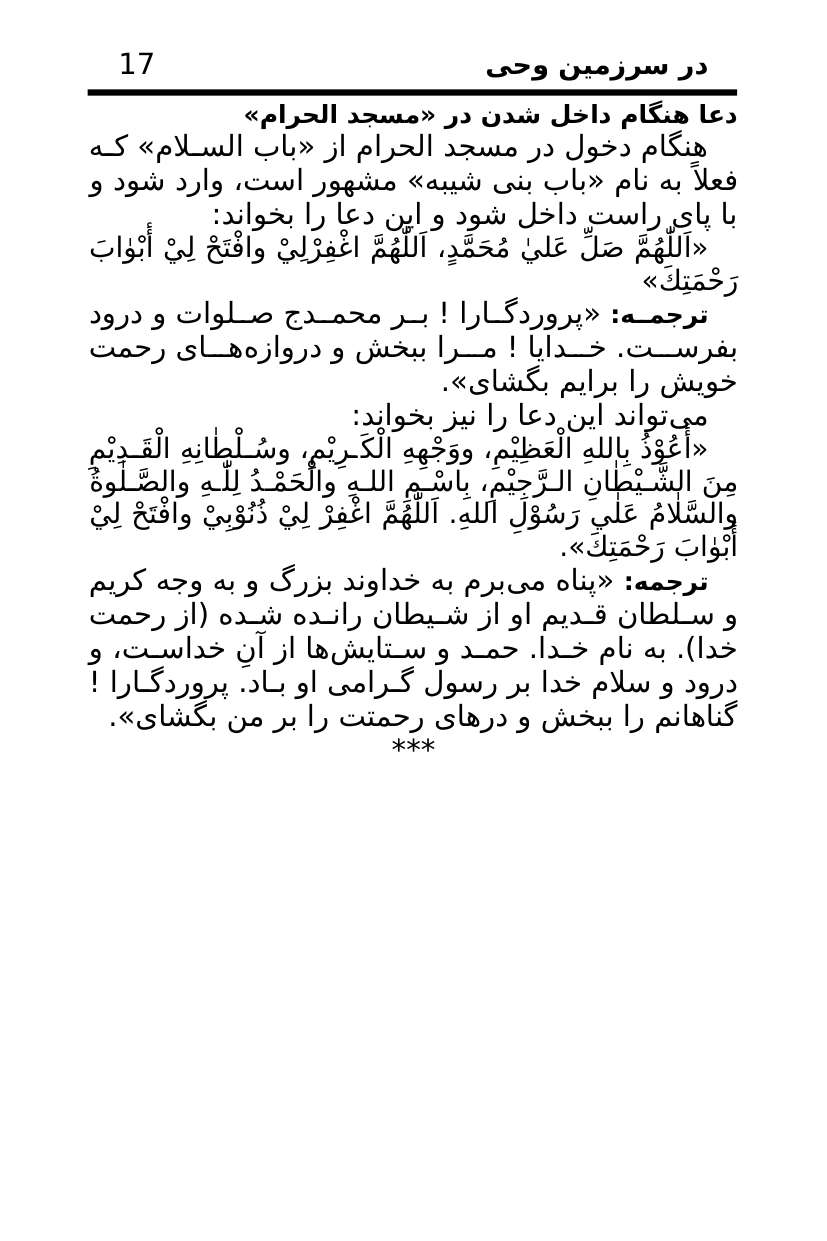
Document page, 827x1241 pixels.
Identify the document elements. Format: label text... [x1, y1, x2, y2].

text می‌تواند این دعا را نیز بخواند: [89, 398, 738, 432]
text هنگام دخول در مسجد الحرام از «باب السلام» که فعلاً به نام «باب بنی شیبه» مشهور است، وارد شود و با پای راست داخل شود و این دعا را بخواند: [89, 129, 738, 231]
text دعا هنگام داخل شدن در «مسجد الحرام» [89, 100, 738, 129]
text «أٔعُوْذُ بِاللهِ الْعَظِيْمِ، ووَجْهِهِ الْكَرِيْمِ، وسُلْطٰانِهِ الْقَدِيْمِ مِنَ الشَّيْطٰانِ الرَّجِيْمِ، بِاسْمِ اللهِ والْحَمْدُ لِلّٰهِ والصَّلٰوةُ والسَّلٰامُ عَلٰي رَسُوْلِ اللهِ. اَللّٰهُمَّ اغْفِرْ لِيْ ذُنُوْبِيْ وافْتَحْ لِيْ أٔبْوٰابَ رَحْمَتِكَ». [89, 432, 738, 563]
text ترجمه: «پروردگارا ! بر محمدج صلوات و درود بفرست. خدایا ! مرا ببخش و دروازه‌های رحمت خویش را برایم بگشای». [89, 296, 738, 398]
text ترجمه: «پناه می‌برم به خداوند بزرگ و به وجه کریم و سلطان قدیم او از شیطان رانده شده (از رحمت خدا). به نام خدا. حمد و ستایش‌ها از آنِ خداست، و درود و سلام خدا بر رسول گرامی او باد. پروردگارا ! گناهانم را ببخش و درهای رحمتت را بر من بگشای». [89, 563, 738, 733]
text *** [89, 733, 738, 767]
text «اَللّٰهُمَّ صَلِّ عَليٰ مُحَمَّدٍ، اَللّٰهُمَّ اغْفِرْلِيْ وافْتَحْ لِيْ أٔبْوٰابَ رَحْمَتِكَ» [89, 231, 738, 296]
